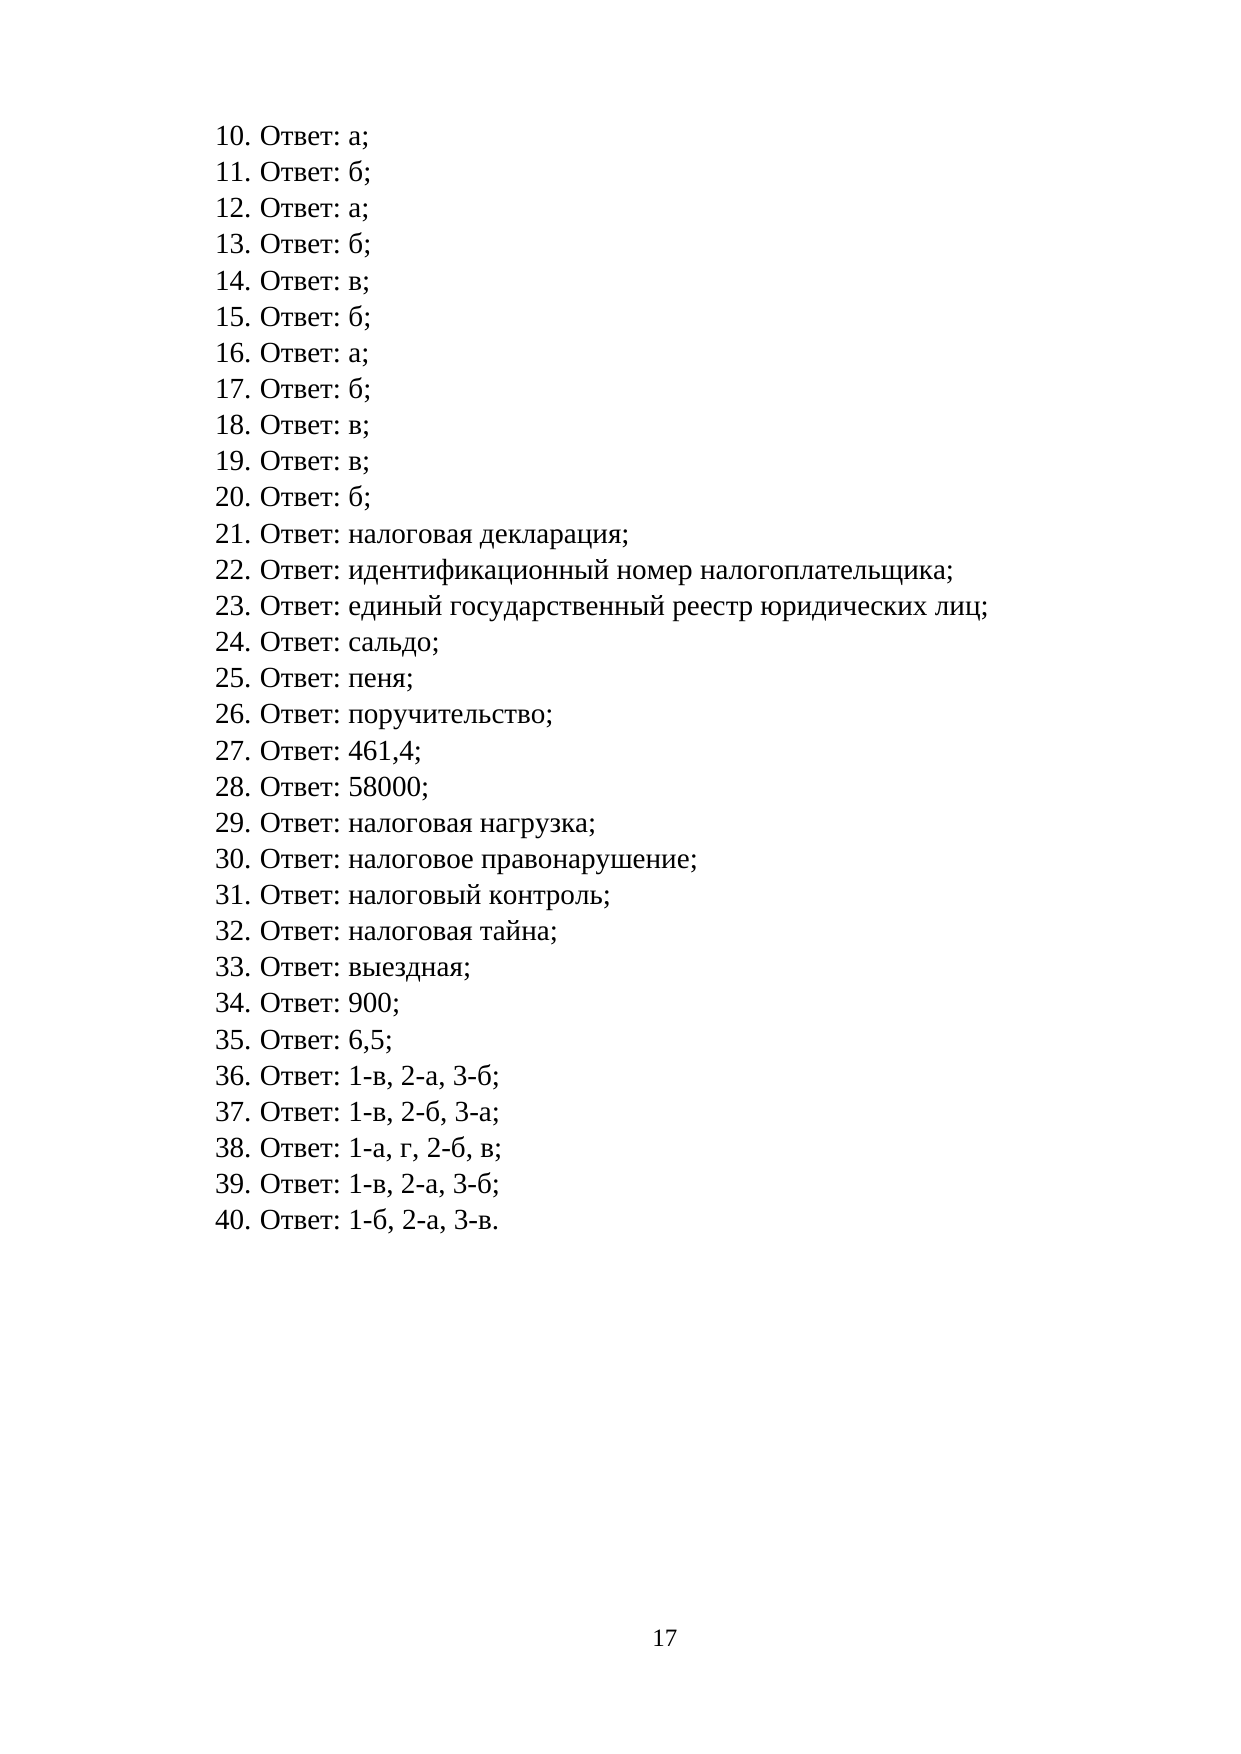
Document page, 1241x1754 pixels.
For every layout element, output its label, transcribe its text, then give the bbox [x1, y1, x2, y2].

list Ответ: 58000; [215, 769, 1152, 802]
list Ответ: а; [215, 335, 1152, 368]
list Ответ: б; [215, 154, 1152, 188]
list Ответ: налоговый контроль; [215, 877, 1152, 911]
list Ответ: 1-б, 2-а, 3-в. [215, 1202, 1152, 1236]
list Ответ: 1-в, 2-а, 3-б; [215, 1166, 1152, 1200]
list Ответ: выездная; [215, 949, 1152, 983]
list Ответ: сальдо; [215, 624, 1152, 658]
list Ответ: идентификационный номер налогоплательщика; [215, 552, 1152, 585]
list Ответ: налоговая нагрузка; [215, 805, 1152, 838]
list Ответ: единый государственный реестр юридических лиц; [215, 588, 1152, 622]
list Ответ: налоговая декларация; [215, 516, 1152, 549]
list Ответ: налоговое правонарушение; [215, 841, 1152, 874]
list Ответ: 6,5; [215, 1022, 1152, 1055]
list Ответ: пеня; [215, 660, 1152, 694]
list Ответ: б; [215, 371, 1152, 405]
list Ответ: б; [215, 227, 1152, 260]
list Ответ: а; [215, 190, 1152, 224]
list Ответ: б; [215, 479, 1152, 513]
list Ответ: 1-в, 2-а, 3-б; [215, 1058, 1152, 1091]
list Ответ: в; [215, 407, 1152, 441]
list Ответ: 1-а, г, 2-б, в; [215, 1130, 1152, 1164]
list Ответ: а; [215, 118, 1152, 152]
list Ответ: б; [215, 299, 1152, 332]
list Ответ: в; [215, 263, 1152, 296]
list Ответ: поручительство; [215, 696, 1152, 730]
list Ответ: 461,4; [215, 733, 1152, 766]
list Ответ: 1-в, 2-б, 3-а; [215, 1094, 1152, 1128]
list Ответ: налоговая тайна; [215, 913, 1152, 947]
list Ответ: 900; [215, 986, 1152, 1019]
list Ответ: в; [215, 443, 1152, 477]
